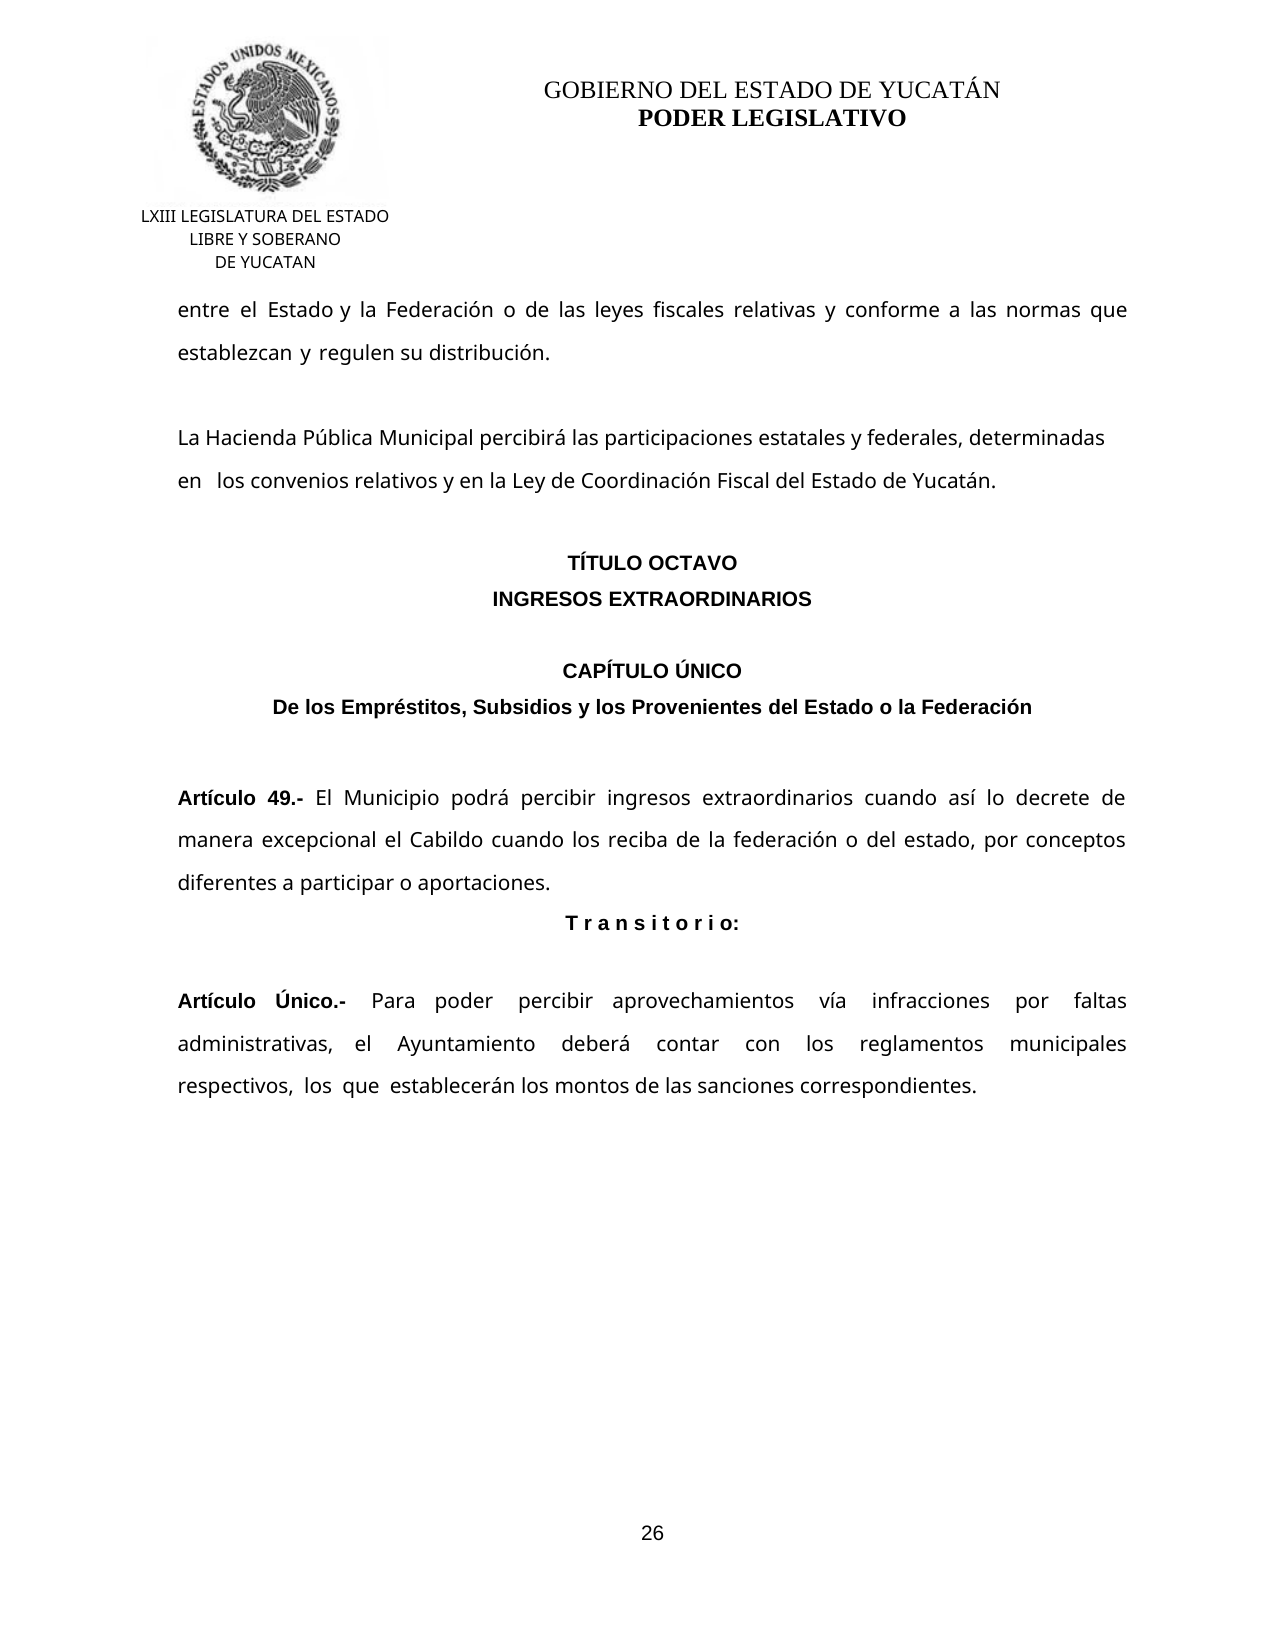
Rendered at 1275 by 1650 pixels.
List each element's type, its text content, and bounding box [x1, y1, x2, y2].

text Artículo 49.- El Municipio podrá percibir ingresos extraordinarios cuando así lo decrete de manera excepcional el Cabildo cuando los reciba de la federación o del estado, por conceptos diferentes a participar o aportaciones. [177, 783, 1127, 896]
text Artículo Único.- Para poder percibir aprovechamientos vía infracciones por faltas administrativas, el Ayuntamiento deberá contar con los reglamentos municipales respectivos, los que establecerán los montos de las sanciones correspondientes. [177, 986, 1127, 1100]
text T r a n s i t o r i o: [177, 911, 1127, 934]
text INGRESOS EXTRAORDINARIOS [177, 587, 1127, 611]
text De los Empréstitos, Subsidios y los Provenientes del Estado o la Federación [177, 695, 1127, 719]
text TÍTULO OCTAVO [177, 551, 1127, 575]
text CAPÍTULO ÚNICO [177, 659, 1127, 683]
picture [145, 36, 390, 207]
text La Hacienda Pública Municipal percibirá las participaciones estatales y federales, determinadas en los convenios relativos y en la Ley de Coordinación Fiscal del Estado de Yucatán. [177, 423, 1127, 494]
